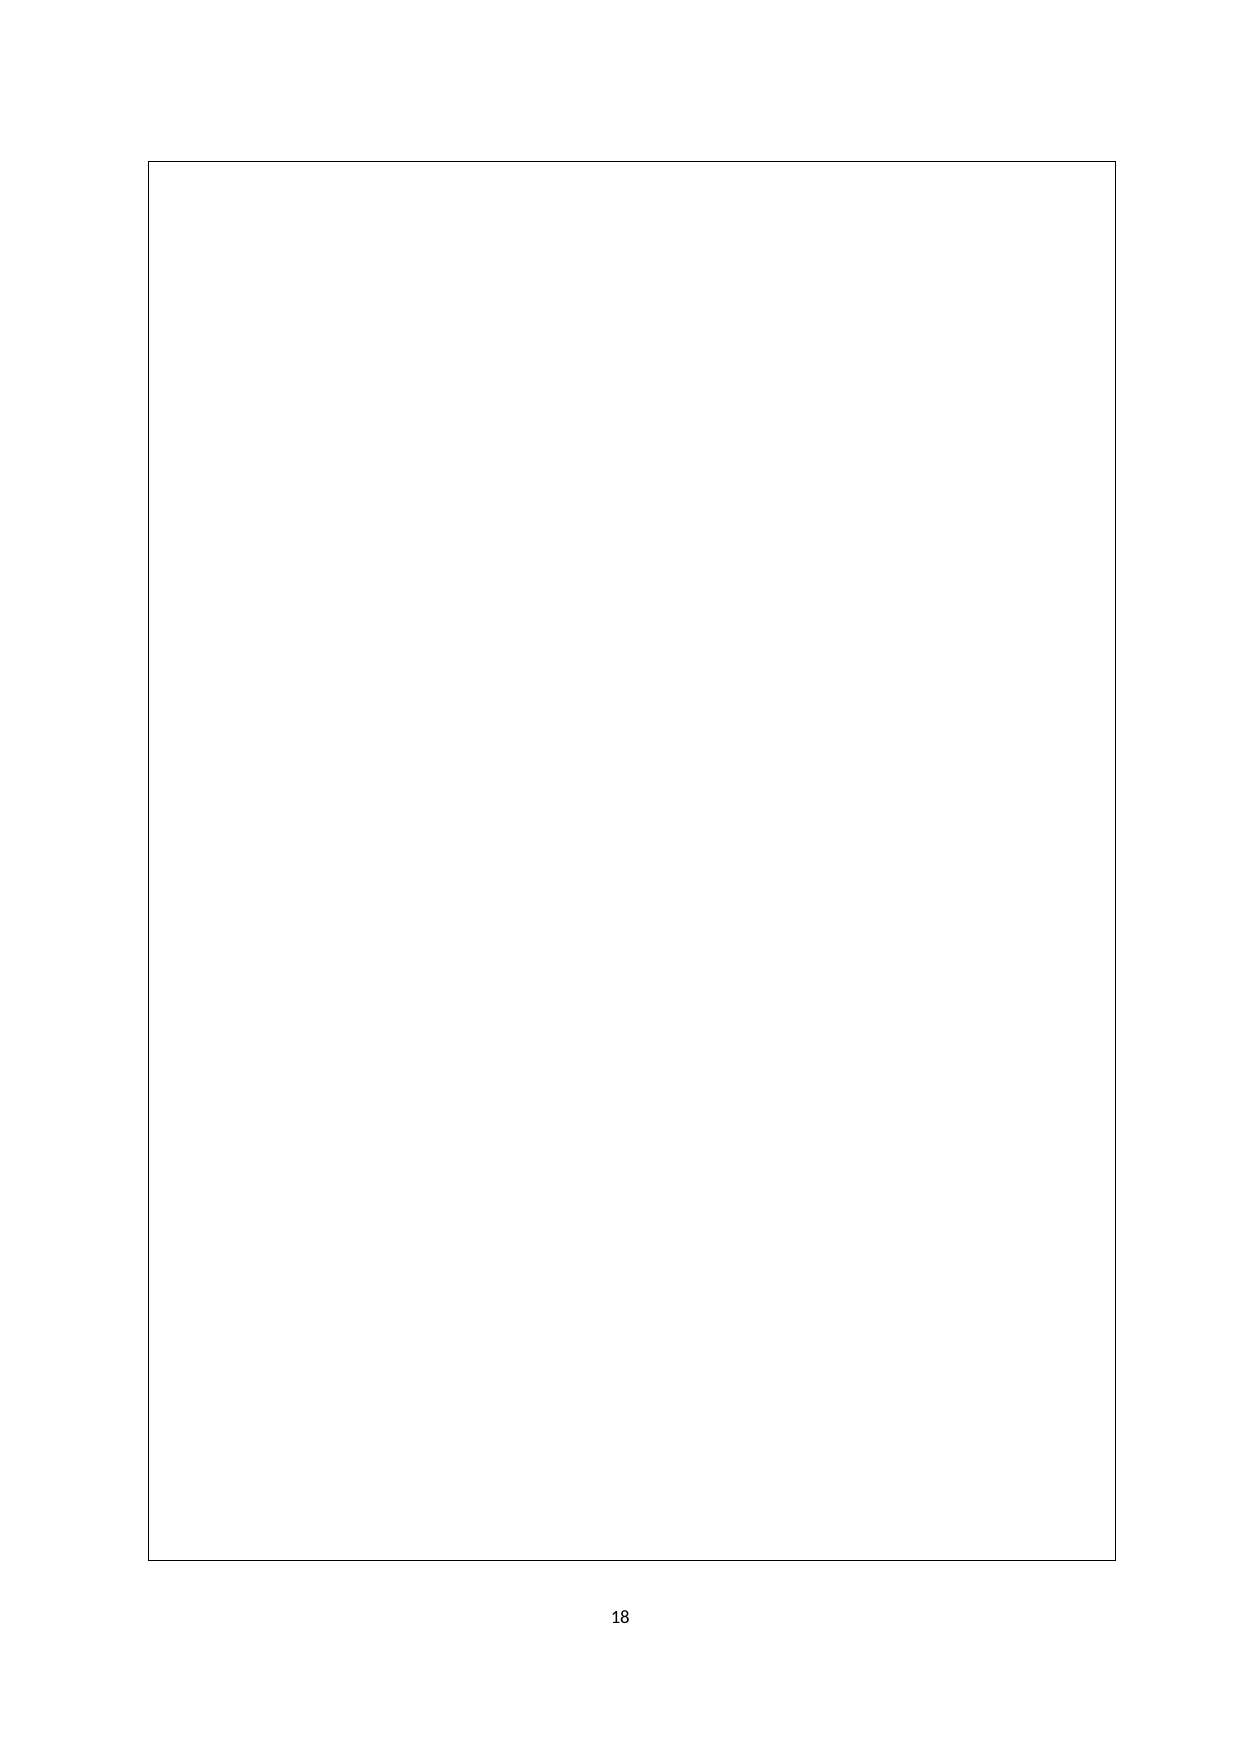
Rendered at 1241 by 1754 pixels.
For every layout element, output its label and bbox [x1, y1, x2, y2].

table_cell [149, 162, 1115, 1560]
